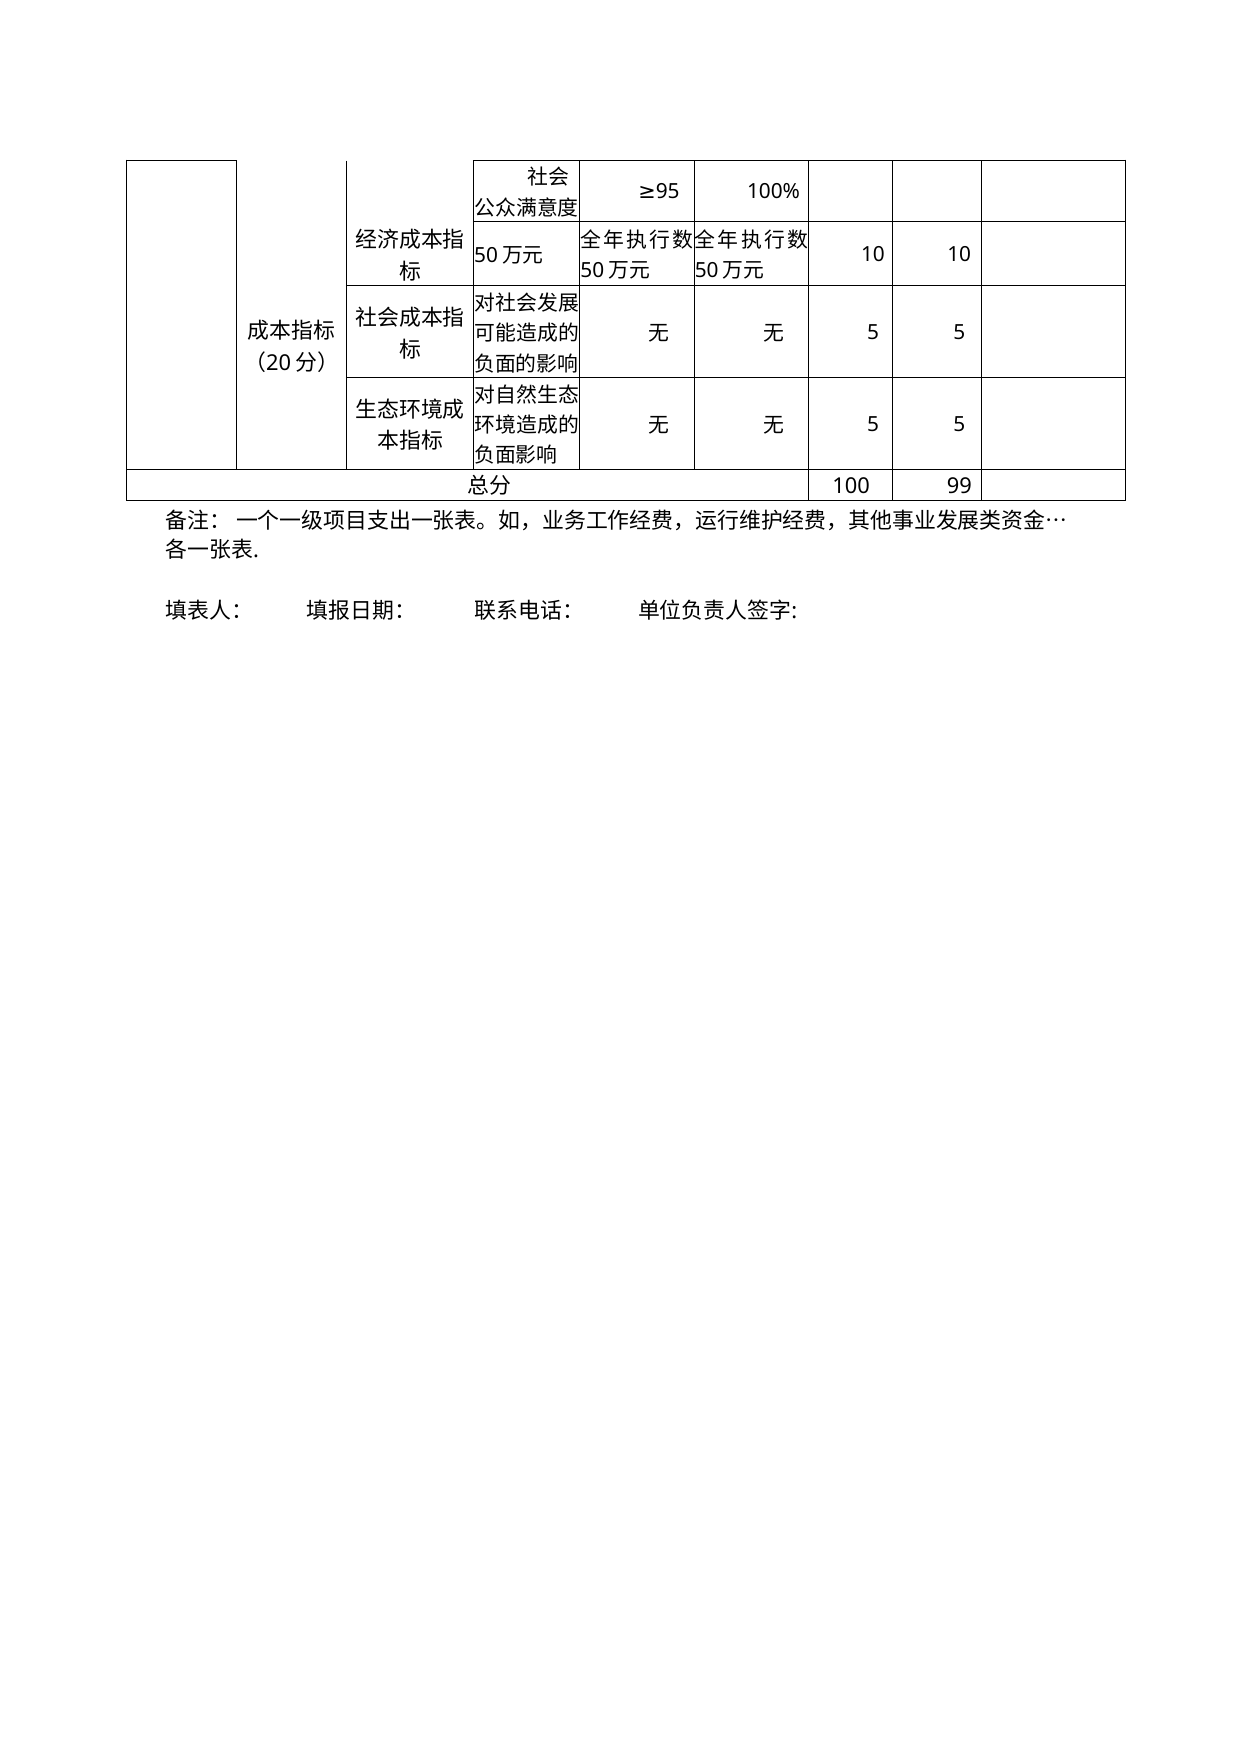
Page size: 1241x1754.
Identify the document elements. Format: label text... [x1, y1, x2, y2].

table_cell 10 [893, 222, 981, 285]
table_cell 对社会发展可能造成的负面的影响 [474, 286, 579, 377]
table_cell 成本指标 （20分） [237, 221, 346, 469]
table_cell [982, 378, 1125, 469]
table_cell 对自然生态环境造成的负面影响 [474, 378, 579, 469]
table_cell 5 [809, 378, 892, 469]
table_cell 无 [695, 286, 808, 377]
table_cell 5 [893, 286, 981, 377]
table_cell 99 [893, 470, 981, 499]
table_cell 社会成本指标 [347, 286, 473, 377]
table_cell 总分 [127, 470, 808, 499]
table_cell 100% [695, 161, 808, 221]
table_cell 5 [809, 286, 892, 377]
table_cell 无 [580, 378, 694, 469]
table_cell 100 [809, 470, 892, 499]
table_cell 5 [893, 378, 981, 469]
table_cell 50万元 [474, 222, 579, 285]
table_cell 无 [580, 286, 694, 377]
text 备注： 一个一级项目支出一张表。如，业务工作经费，运行维护经费，其他事业发展类资金…各一张表. [165, 506, 1087, 564]
table_cell ≥95 [580, 161, 694, 221]
table_cell 10 [809, 222, 892, 285]
table_cell 无 [695, 378, 808, 469]
table_cell [982, 161, 1125, 221]
text 填表人： 填报日期： 联系电话： 单位负责人签字: [165, 593, 1087, 625]
table_cell 社会公众满意度 [474, 161, 579, 221]
table_cell [982, 286, 1125, 377]
table_cell [982, 470, 1125, 499]
table_cell 全年执行数50万元 [695, 222, 808, 285]
table_cell 经济成本指标 [347, 221, 473, 285]
table_cell [982, 222, 1125, 285]
table_cell 全年执行数50万元 [580, 222, 694, 285]
table_cell 生态环境成本指标 [347, 378, 473, 469]
